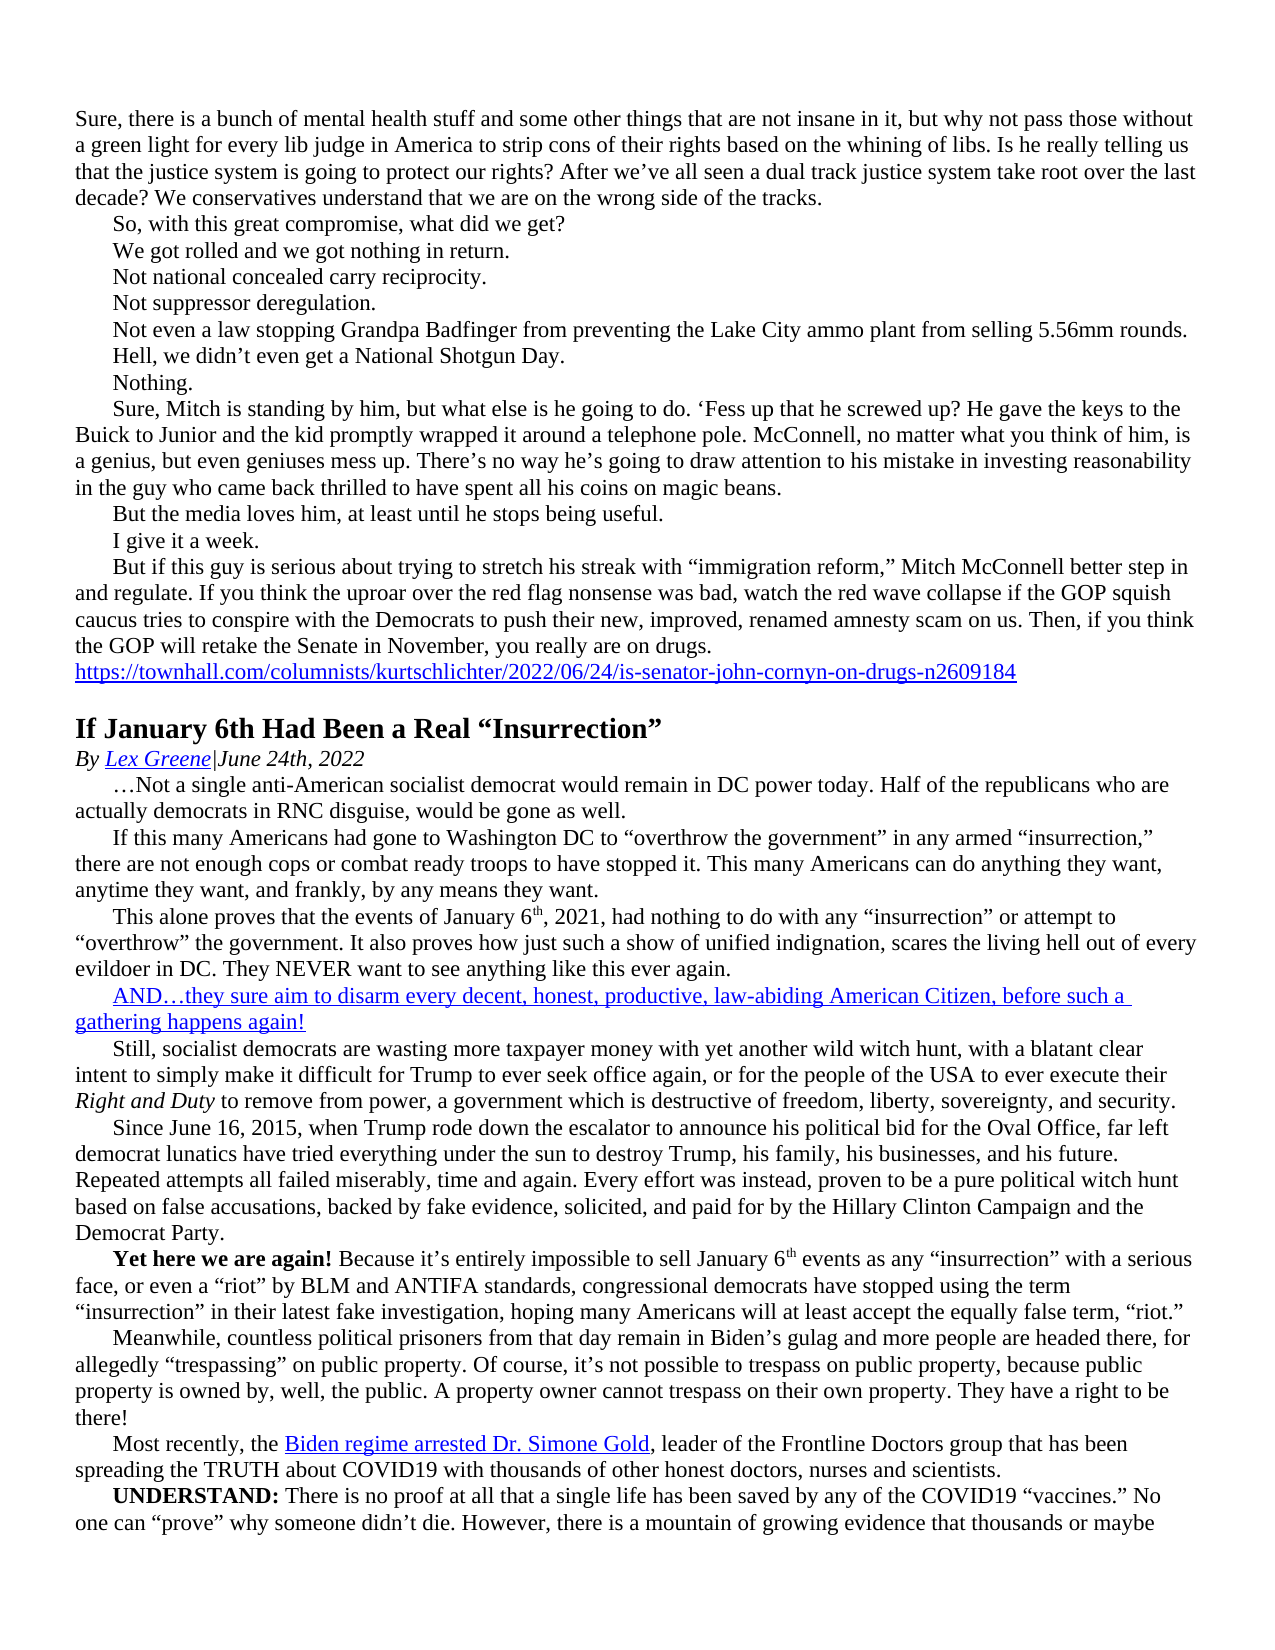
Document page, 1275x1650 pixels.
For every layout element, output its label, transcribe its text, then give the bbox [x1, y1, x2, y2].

text If January 6th Had Been a Real “Insurrection” [75, 711, 1200, 745]
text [75, 745, 1200, 1535]
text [75, 105, 1200, 685]
